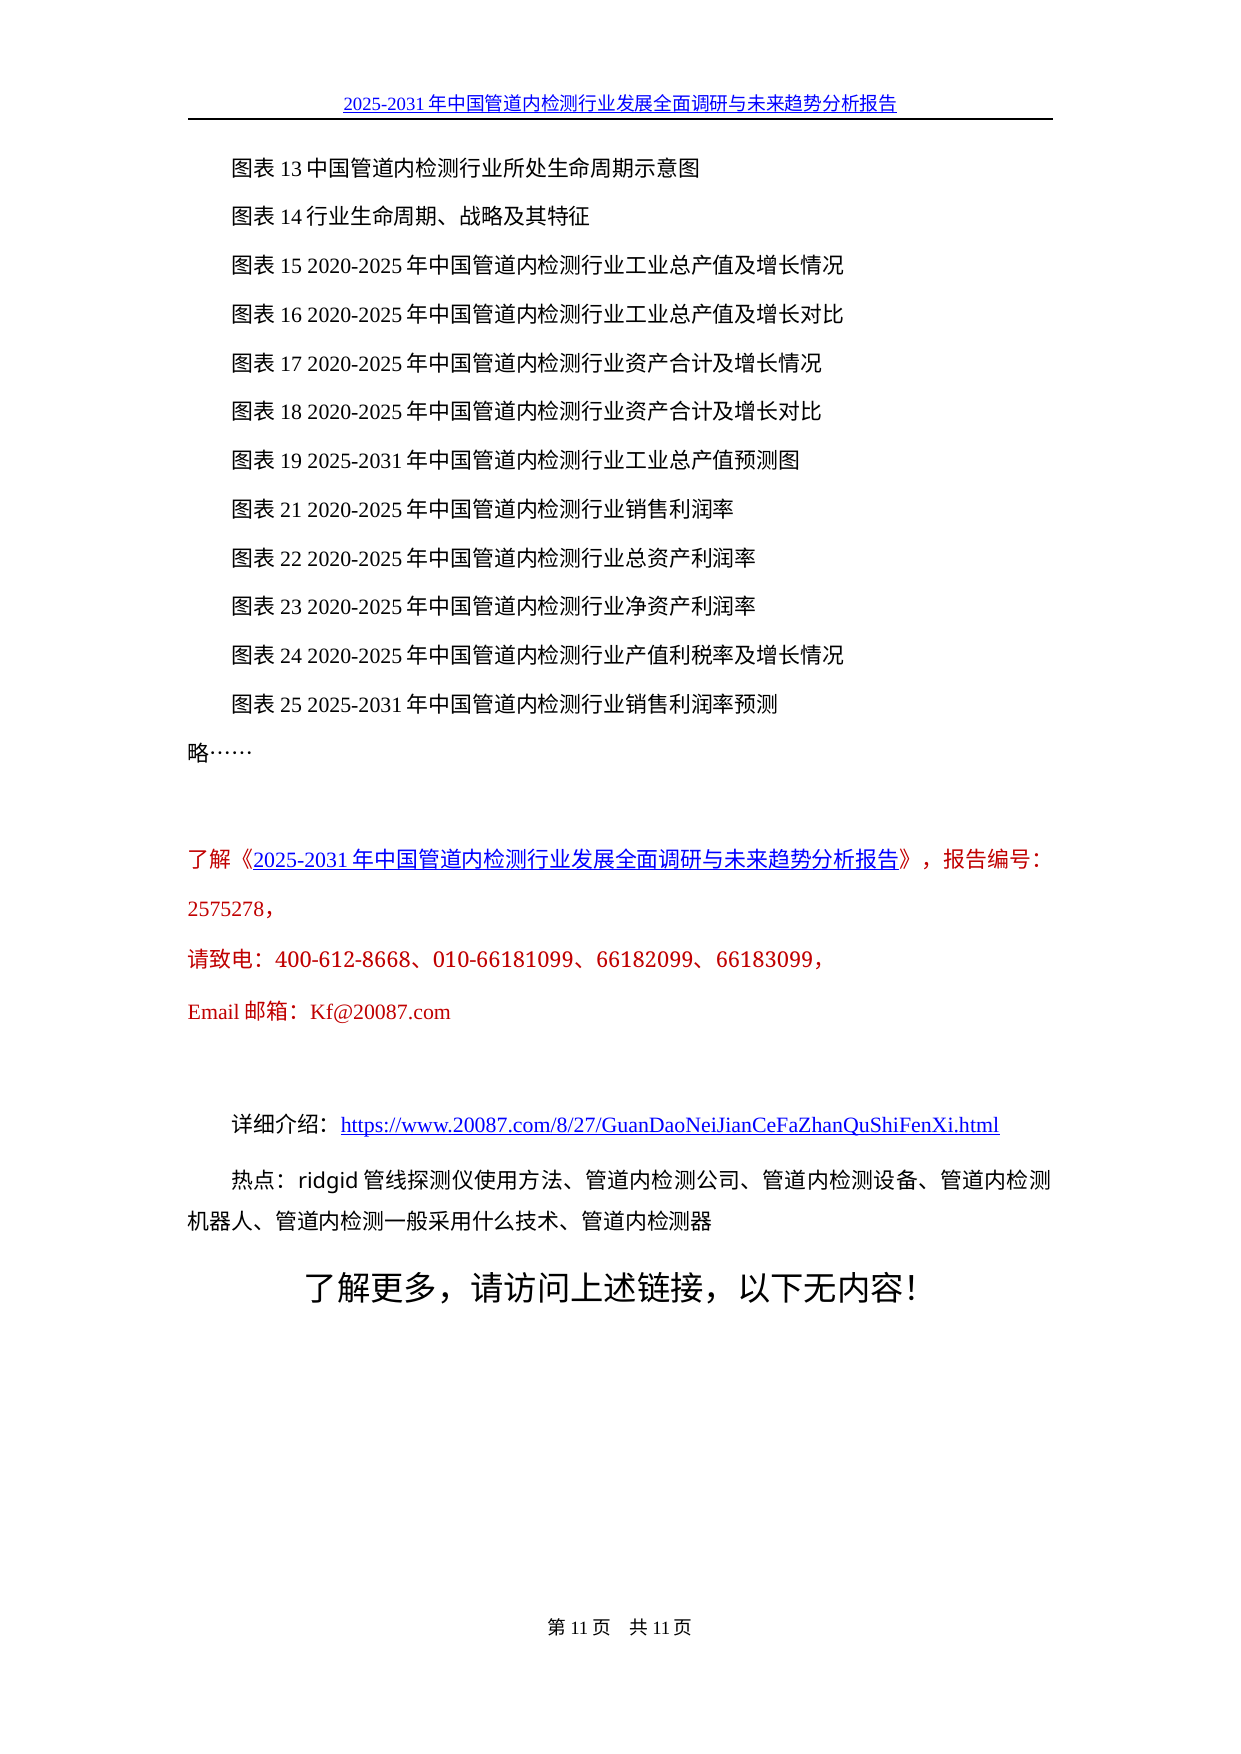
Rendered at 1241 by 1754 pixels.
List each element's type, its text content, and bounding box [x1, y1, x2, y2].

text 了解《2025-2031年中国管道内检测行业发展全面调研与未来趋势分析报告》，报告编号：2575278， [187, 842, 1053, 923]
title 了解更多，请访问上述链接，以下无内容！ [187, 1254, 1053, 1319]
text 请致电：400-612-8668、010-66181099、66182099、66183099， [187, 942, 1053, 974]
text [187, 150, 1053, 768]
text 热点：ridgid管线探测仪使用方法、管道内检测公司、管道内检测设备、管道内检测机器人、管道内检测一般采用什么技术、管道内检测器 [187, 1163, 1053, 1236]
text Email邮箱：Kf@20087.com [187, 993, 1053, 1026]
text 详细介绍：https://www.20087.com/8/27/GuanDaoNeiJianCeFaZhanQuShiFenXi.html [187, 1106, 1053, 1139]
